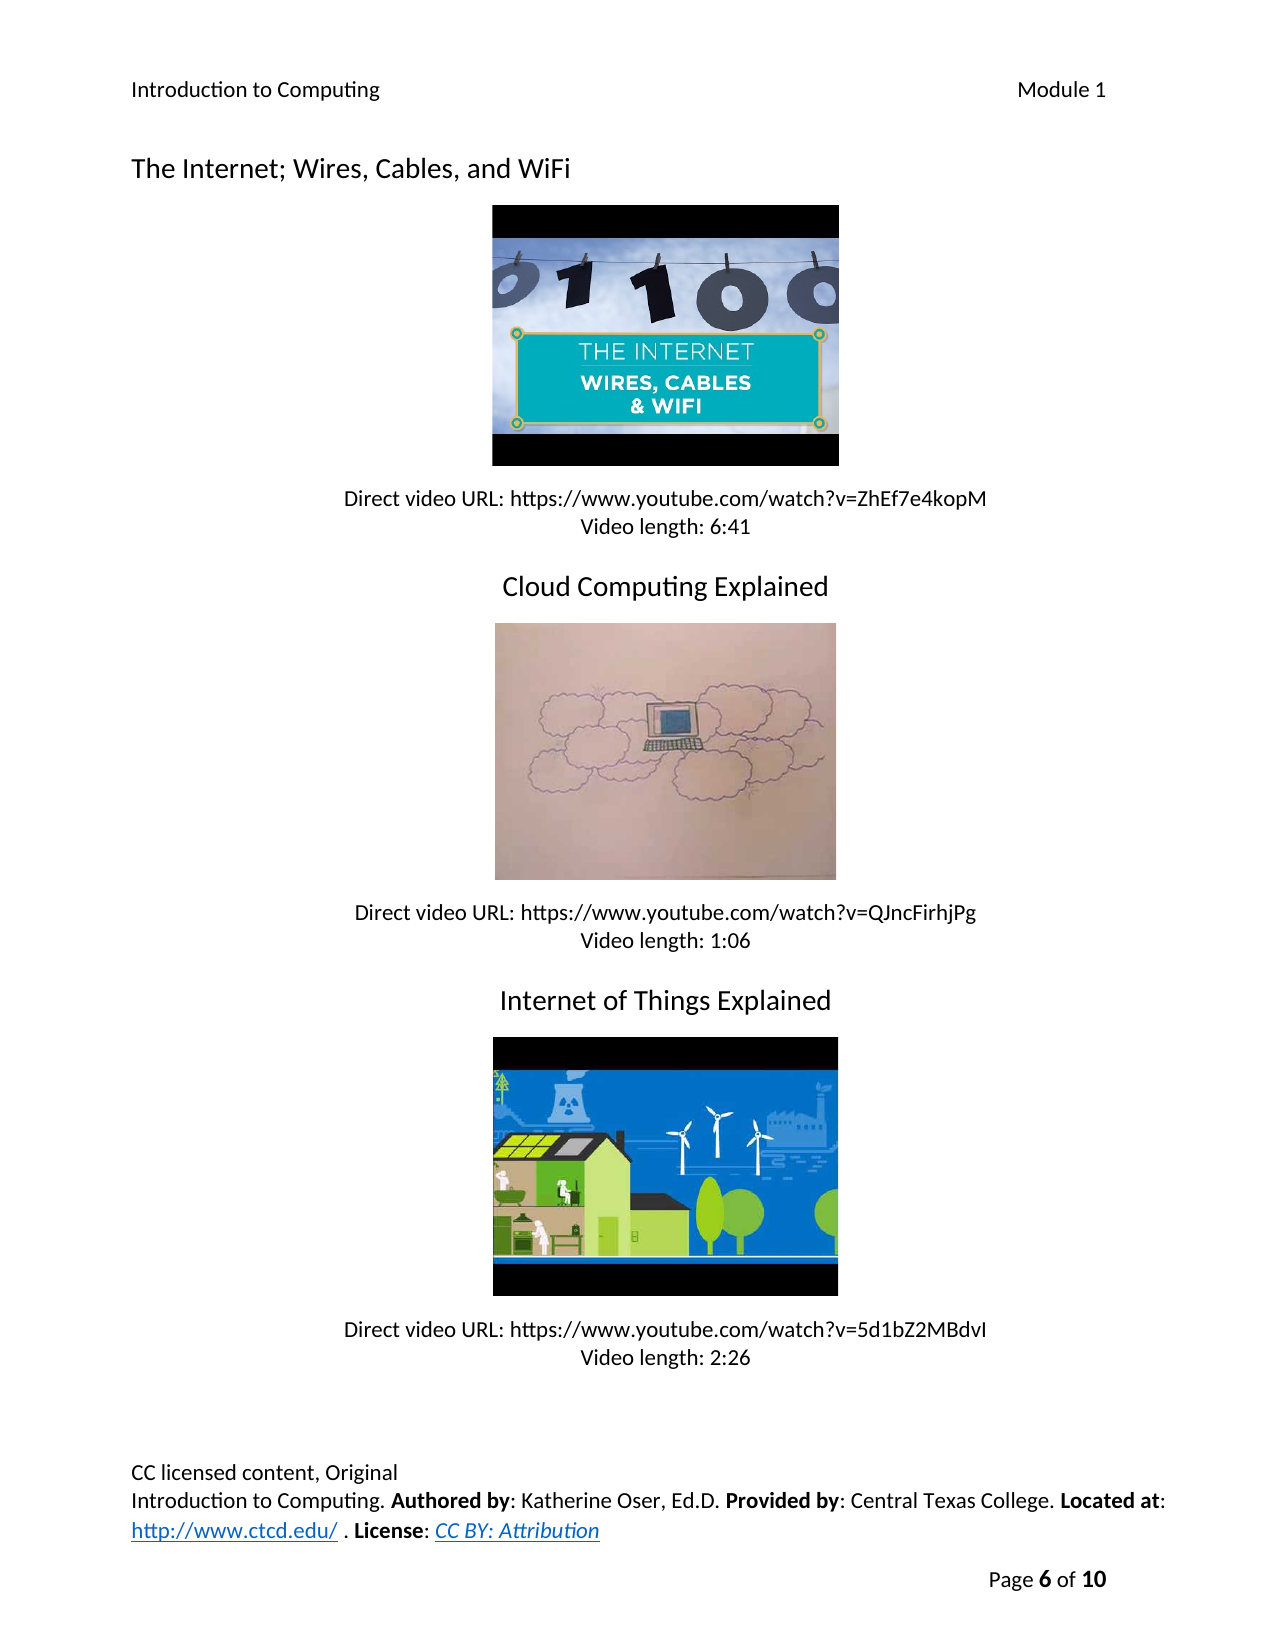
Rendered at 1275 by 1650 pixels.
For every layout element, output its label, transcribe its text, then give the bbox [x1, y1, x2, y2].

text The Internet; Wires, Cables, and WiFi [131, 150, 1200, 186]
text Video length: 6:41 [131, 512, 1200, 540]
text Direct video URL: https://www.youtube.com/watch?v=QJncFirhjPg [131, 898, 1200, 926]
picture [495, 623, 837, 880]
text Cloud Computing Explained [131, 568, 1200, 604]
text Video length: 2:26 [131, 1343, 1200, 1371]
text Direct video URL: https://www.youtube.com/watch?v=5d1bZ2MBdvI [131, 1315, 1200, 1343]
text Video length: 1:06 [131, 926, 1200, 954]
text Direct video URL: https://www.youtube.com/watch?v=ZhEf7e4kopM [131, 484, 1200, 512]
text Internet of Things Explained [131, 982, 1200, 1018]
picture [493, 1037, 839, 1296]
picture [492, 205, 839, 466]
